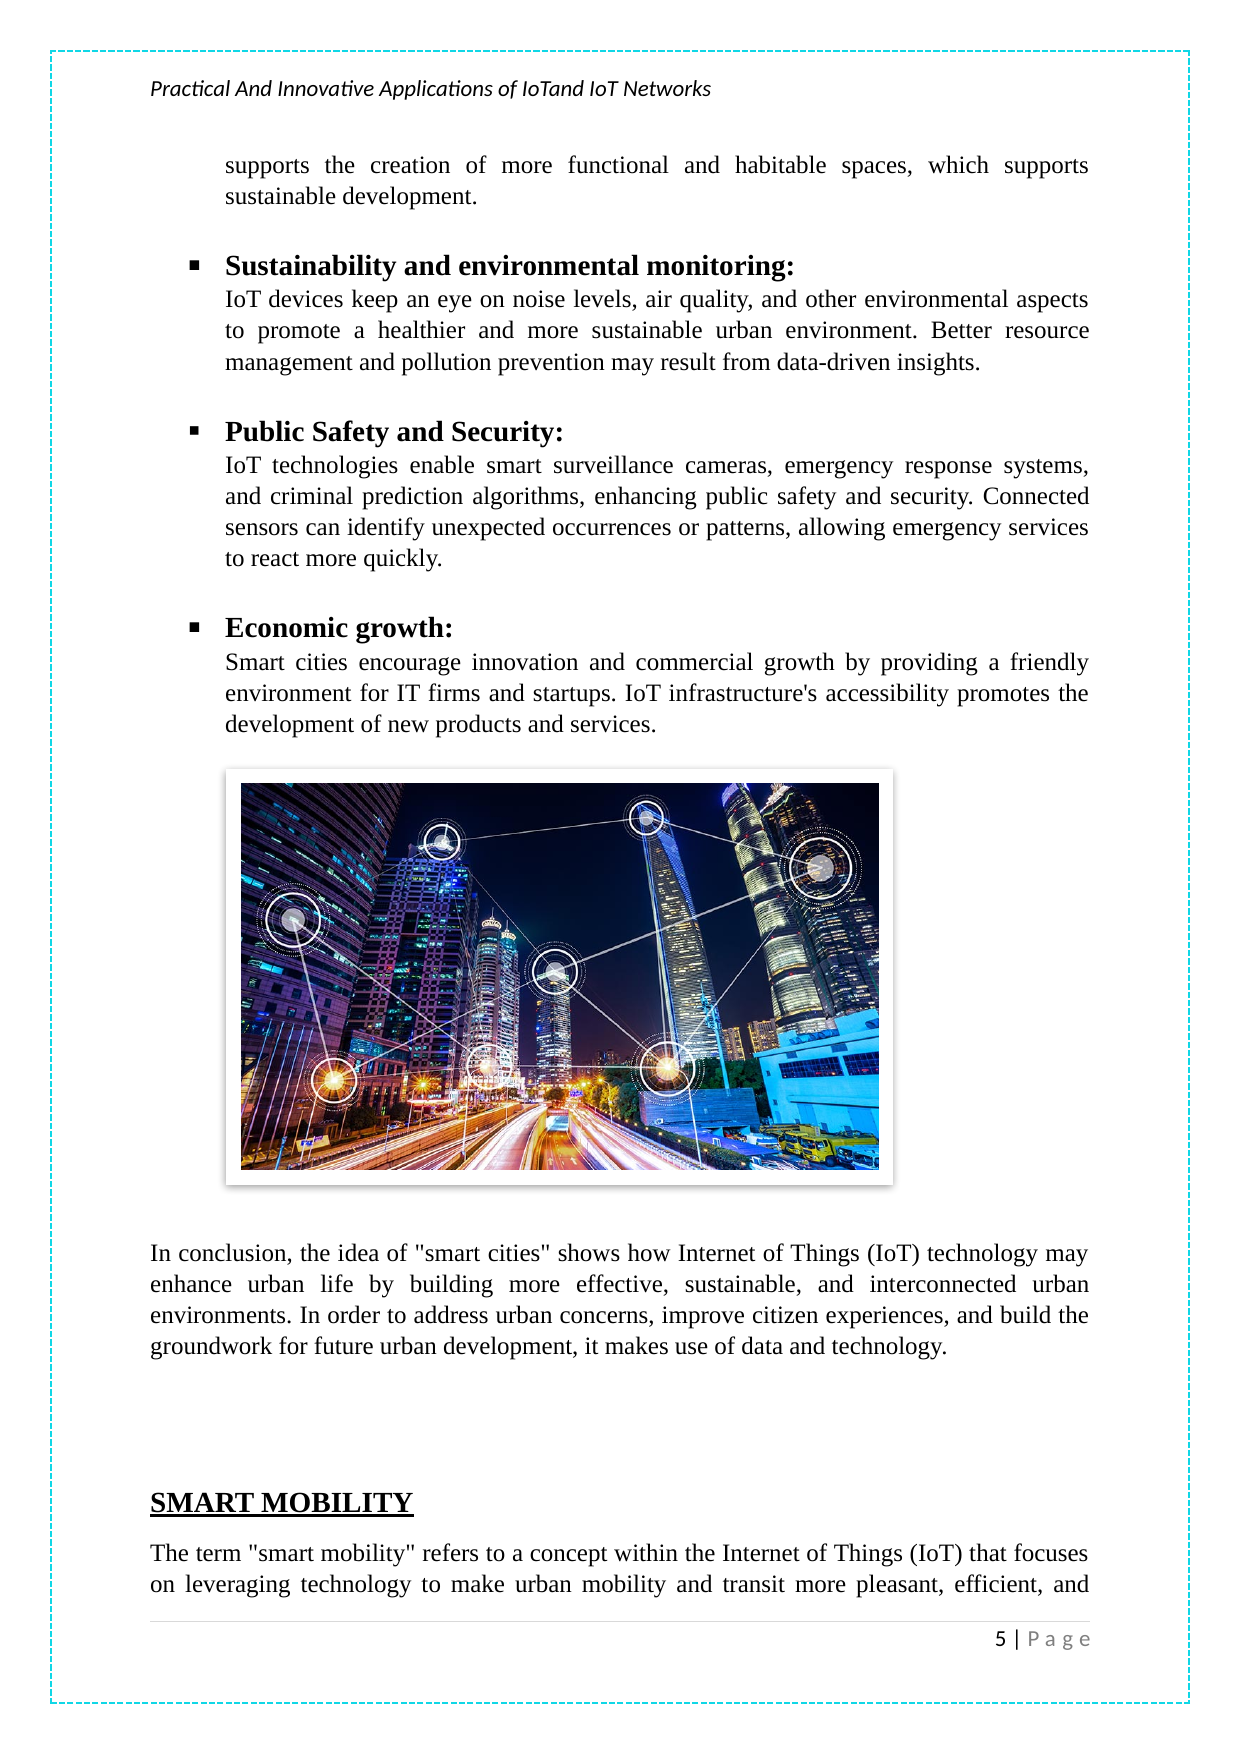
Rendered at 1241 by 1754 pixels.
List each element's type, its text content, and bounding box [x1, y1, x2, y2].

text In conclusion, the idea of "smart cities" shows how Internet of Things (IoT) technology may enhance urban life by building more effective, sustainable, and interconnected urban environments. In order to address urban concerns, improve citizen experiences, and build the groundwork for future urban development, it makes use of data and technology. [150, 1238, 1090, 1360]
list Smart cities encourage innovation and commercial growth by providing a friendly environment for IT firms and startups. IoT infrastructure's accessibility promotes the development of new products and services. [225, 647, 1090, 737]
list Economic growth: [187, 610, 1090, 644]
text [150, 1538, 1090, 1597]
list Public Safety and Security: [187, 414, 1090, 447]
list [225, 150, 1090, 210]
list IoT technologies enable smart surveillance cameras, emergency response systems, and criminal prediction algorithms, enhancing public safety and security. Connected sensors can identify unexpected occurrences or patterns, allowing emergency services to react more quickly. [225, 450, 1090, 572]
list Sustainability and environmental monitoring: [187, 248, 1090, 282]
text SMART MOBILITY [150, 1485, 1090, 1518]
list IoT devices keep an eye on noise levels, air quality, and other environmental aspects to promote a healthier and more sustainable urban environment. Better resource management and pollution prevention may result from data-driven insights. [225, 284, 1090, 375]
picture [241, 783, 879, 1170]
